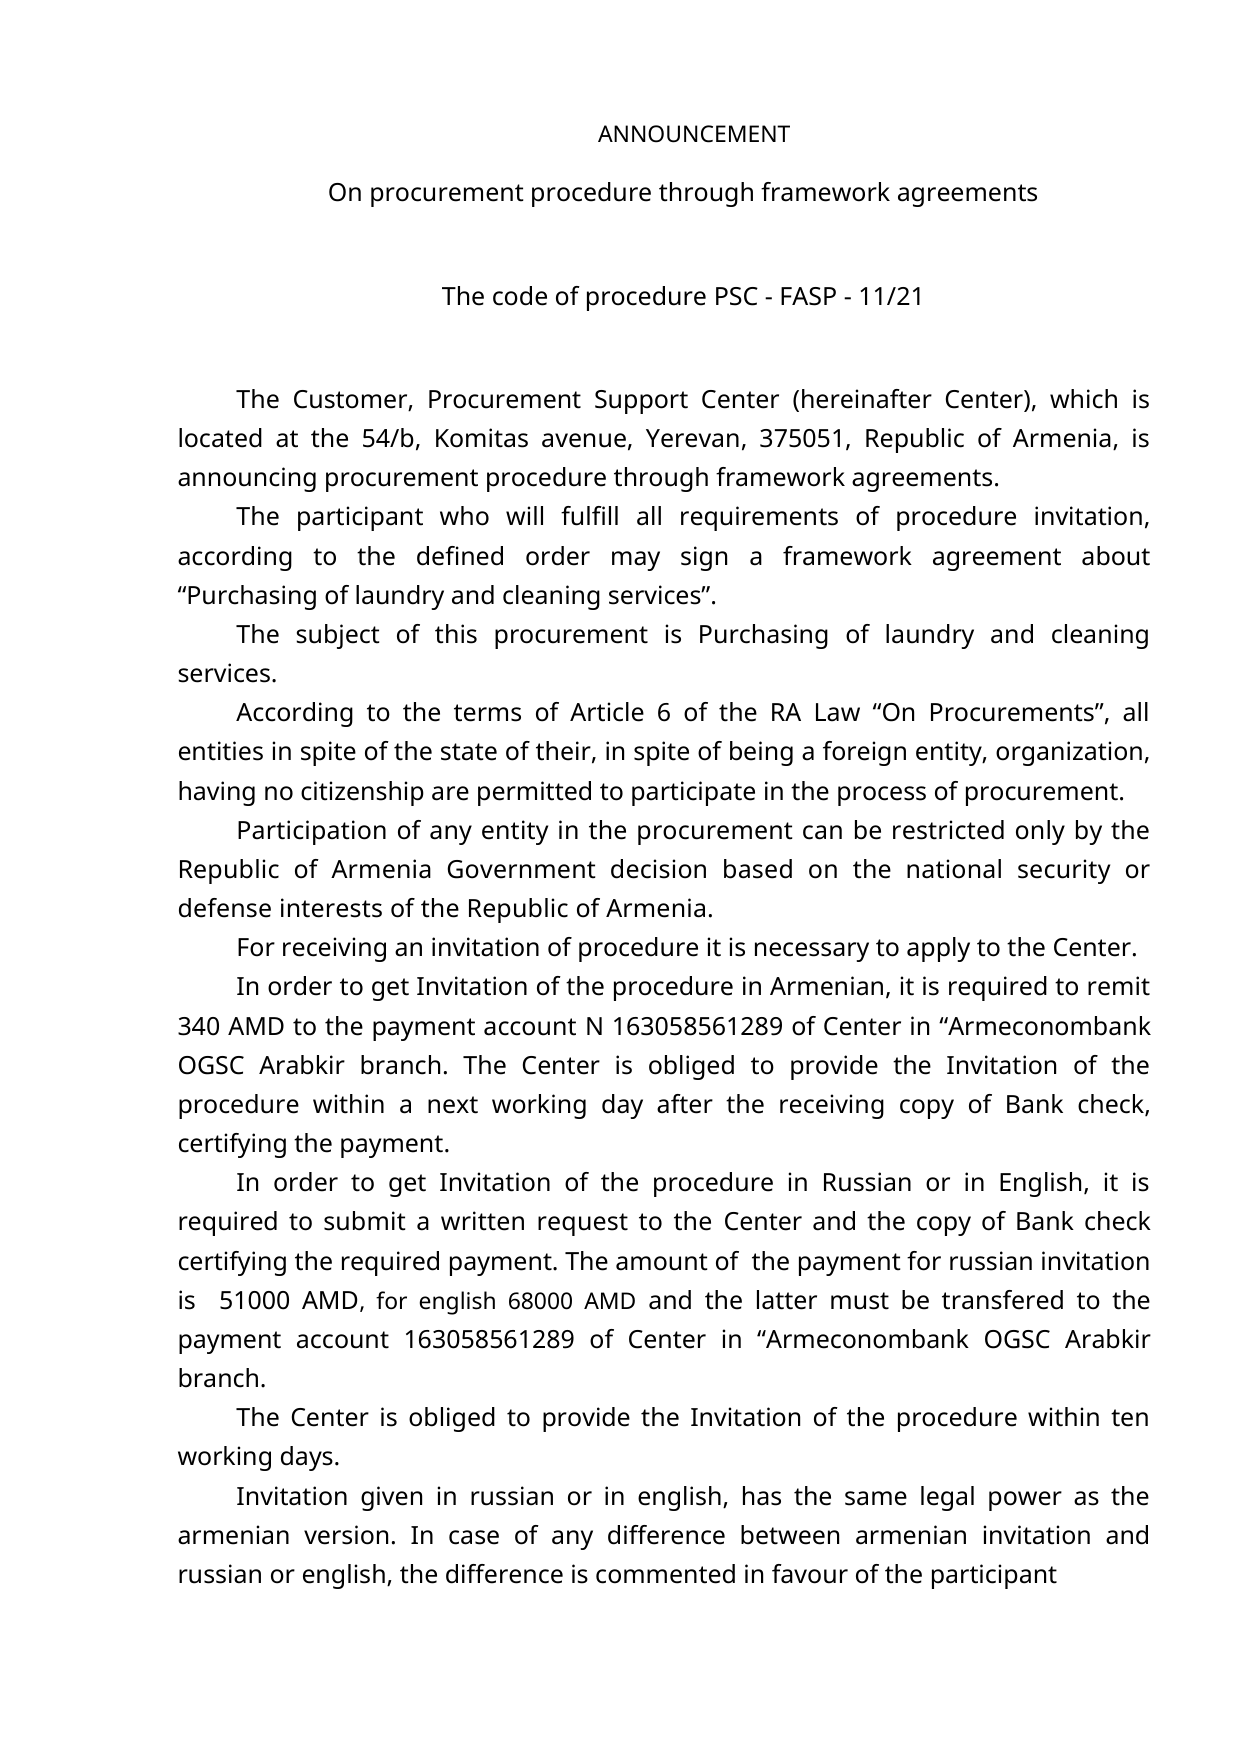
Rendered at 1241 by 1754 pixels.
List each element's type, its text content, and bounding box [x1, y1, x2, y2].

text For receiving an invitation of procedure it is necessary to apply to the Center. [177, 930, 1152, 964]
text Participation of any entity in the procurement can be restricted only by the of decision based on the national security or defense interests of the . [177, 812, 1152, 925]
text The code of procedure PSC - FASP - 11/21 [215, 278, 1152, 312]
text According to the terms of Article 6 of the RA Law “On Procurements”, all entities in spite of the state of their, in spite of being a foreign entity, organization, having no citizenship are permitted to participate in the process of procurement. [177, 695, 1152, 807]
text The Customer, Procurement Support Center (hereinafter Center), which is located at the 54/b, Komitas avenue, Yerevan, 375051, Republic of Armenia, is announcing procurement procedure through framework agreements. [177, 382, 1152, 494]
text ANNOUNCEMENT [177, 118, 1152, 149]
text Invitation given in russian or in english, has the same legal power as the armenian version. In case of any difference between armenian invitation and russian or english, the difference is commented in favour of the participant [177, 1478, 1152, 1591]
text The participant who will fulfill all requirements of procedure invitation, according to the defined order may sign a framework agreement about “Purchasing of laundry and cleaning services”. [177, 499, 1152, 611]
text In order to get Invitation of the procedure in Russian or in English, it is required to submit a written request to the Center and the copy of Bank check certifying the required payment. The amount of the payment for russian invitation is 51000 AMD, for english 68000 AMD and the latter must be transfered to the payment account 163058561289 of Center in “Armeconombank OGSC Arabkir branch. [177, 1165, 1152, 1395]
text The Center is obliged to provide the Invitation of the procedure within ten working days. [177, 1400, 1152, 1473]
text On procurement procedure through framework agreements [215, 175, 1152, 209]
text In order to get Invitation of the procedure in Armenian, it is required to remit 340 AMD to the payment account N 163058561289 of Center in “Armeconombank OGSC Arabkir branch. The Center is obliged to provide the Invitation of the procedure within a next working day after the receiving copy of Bank check, certifying the payment. [177, 969, 1152, 1160]
text The subject of this procurement is Purchasing of laundry and cleaning services. [177, 617, 1152, 690]
